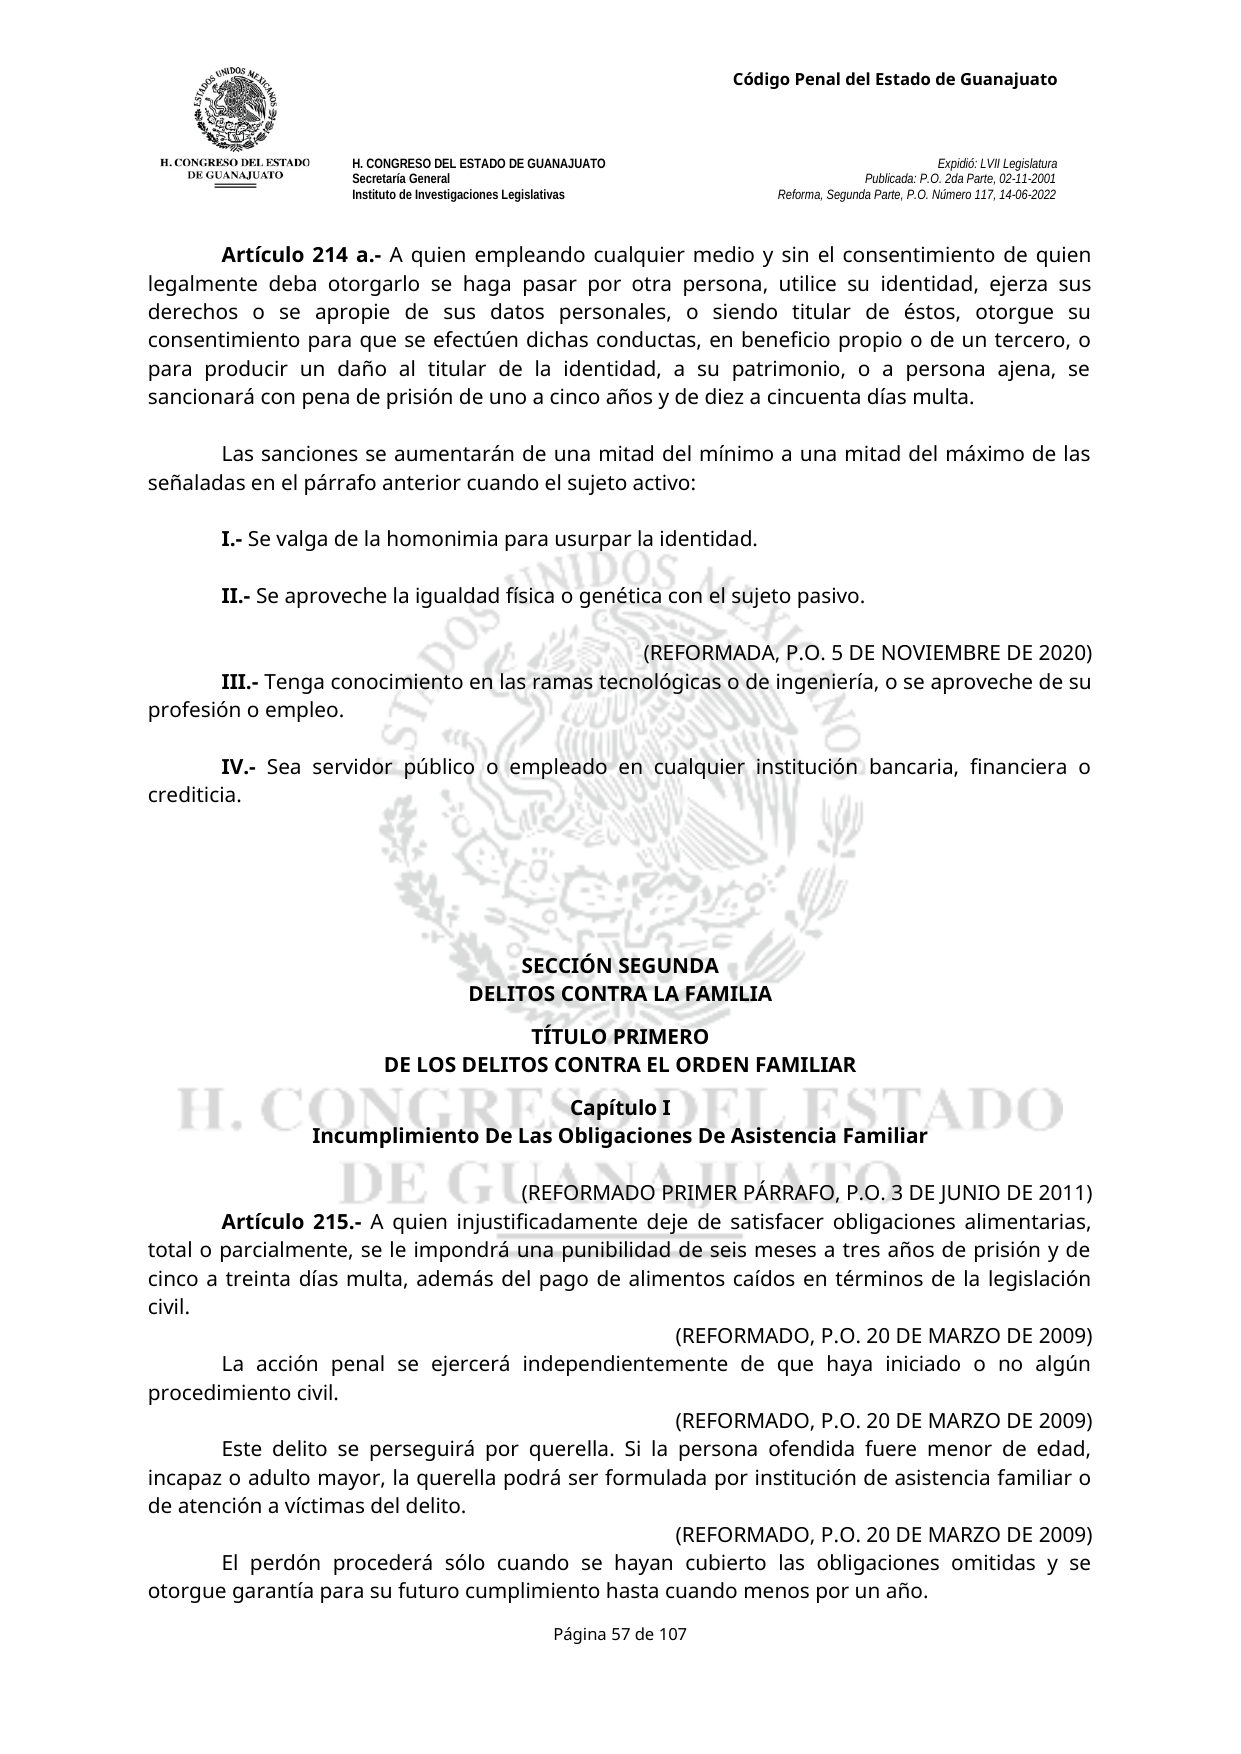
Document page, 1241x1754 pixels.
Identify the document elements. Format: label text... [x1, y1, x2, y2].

text Capítulo I [148, 1093, 1092, 1122]
text (REFORMADO, P.O. 20 DE MARZO DE 2009) [148, 1406, 1092, 1434]
text Las sanciones se aumentarán de una mitad del mínimo a una mitad del máximo de las señaladas en el párrafo anterior cuando el sujeto activo: [148, 439, 1092, 496]
text II.- Se aproveche la igualdad física o genética con el sujeto pasivo. [148, 581, 1092, 610]
text III.- Tenga conocimiento en las ramas tecnológicas o de ingeniería, o se aproveche de su profesión o empleo. [148, 667, 1092, 724]
text DE LOS DELITOS CONTRA EL ORDEN FAMILIAR [148, 1051, 1092, 1079]
text SECCIÓN SEGUNDA [148, 951, 1092, 979]
text Artículo 214 a.- A quien empleando cualquier medio y sin el consentimiento de quien legalmente deba otorgarlo se haga pasar por otra persona, utilice su identidad, ejerza sus derechos o se apropie de sus datos personales, o siendo titular de éstos, otorgue su consentimiento para que se efectúen dichas conductas, en beneficio propio o de un tercero, o para producir un daño al titular de la identidad, a su patrimonio, o a persona ajena, se sancionará con pena de prisión de uno a cinco años y de diez a cincuenta días multa. [148, 240, 1092, 411]
text (REFORMADO, P.O. 20 DE MARZO DE 2009) [148, 1321, 1092, 1349]
text DELITOS CONTRA LA FAMILIA [148, 979, 1092, 1008]
text TÍTULO PRIMERO [148, 1022, 1092, 1051]
text La acción penal se ejercerá independientemente de que haya iniciado o no algún procedimiento civil. [148, 1349, 1092, 1406]
text IV.- Sea servidor público o empleado en cualquier institución bancaria, financiera o crediticia. [148, 752, 1092, 809]
text Este delito se perseguirá por querella. Si la persona ofendida fuere menor de edad, incapaz o adulto mayor, la querella podrá ser formulada por institución de asistencia familiar o de atención a víctimas del delito. [148, 1434, 1092, 1520]
text Artículo 215.- A quien injustificadamente deje de satisfacer obligaciones alimentarias, total o parcialmente, se le impondrá una punibilidad de seis meses a tres años de prisión y de cinco a treinta días multa, además del pago de alimentos caídos en términos de la legislación civil. [148, 1207, 1092, 1321]
text I.- Se valga de la homonimia para usurpar la identidad. [148, 524, 1092, 553]
text El perdón procederá sólo cuando se hayan cubierto las obligaciones omitidas y se otorgue garantía para su futuro cumplimiento hasta cuando menos por un año. [148, 1548, 1092, 1605]
text (REFORMADO PRIMER PÁRRAFO, P.O. 3 DE JUNIO DE 2011) [148, 1178, 1092, 1207]
text (REFORMADA, P.O. 5 DE NOVIEMBRE DE 2020) [148, 638, 1092, 667]
picture [160, 67, 310, 194]
text (REFORMADO, P.O. 20 DE MARZO DE 2009) [148, 1520, 1092, 1548]
text Incumplimiento De Las Obligaciones De Asistencia Familiar [148, 1122, 1092, 1150]
